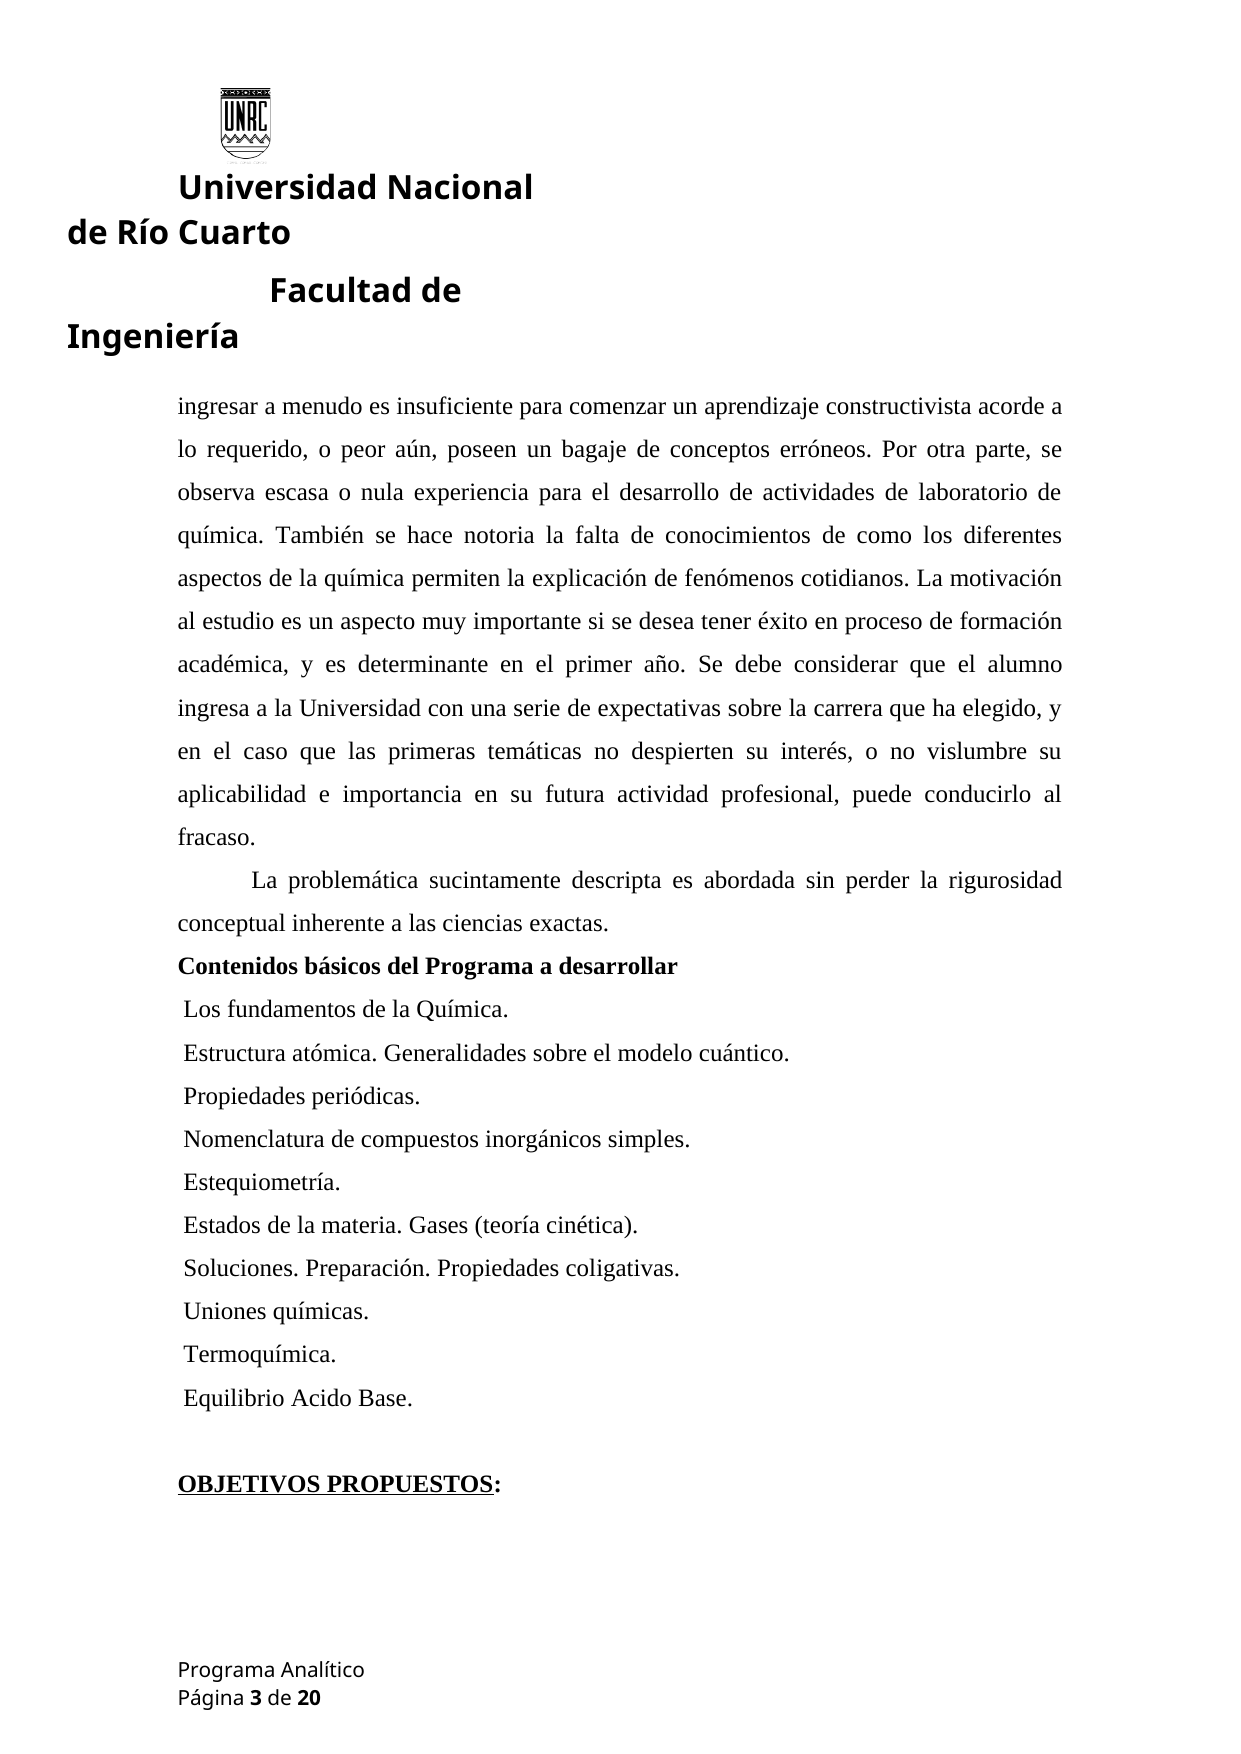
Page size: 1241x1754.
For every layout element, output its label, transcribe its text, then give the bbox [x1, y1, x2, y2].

text Nomenclatura de compuestos inorgánicos simples. [183, 1124, 1063, 1153]
text Termoquímica. [183, 1339, 1063, 1368]
text Los fundamentos de la Química. [183, 994, 1063, 1023]
text Soluciones. Preparación. Propiedades coligativas. [183, 1253, 1063, 1282]
text Propiedades periódicas. [183, 1081, 1063, 1109]
text Estados de la materia. Gases (teoría cinética). [183, 1210, 1063, 1239]
text Contenidos básicos del Programa a desarrollar [177, 951, 1063, 980]
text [177, 391, 1063, 851]
text Equilibrio Acido Base. [183, 1383, 1063, 1411]
text La problemática sucintamente descripta es abordada sin perder la rigurosidad conceptual inherente a las ciencias exactas. [177, 865, 1063, 937]
text OBJETIVOS PROPUESTOS: [177, 1469, 1063, 1498]
text Estructura atómica. Generalidades sobre el modelo cuántico. [183, 1038, 1063, 1066]
text Uniones químicas. [183, 1296, 1063, 1325]
text Estequiometría. [183, 1167, 1063, 1196]
